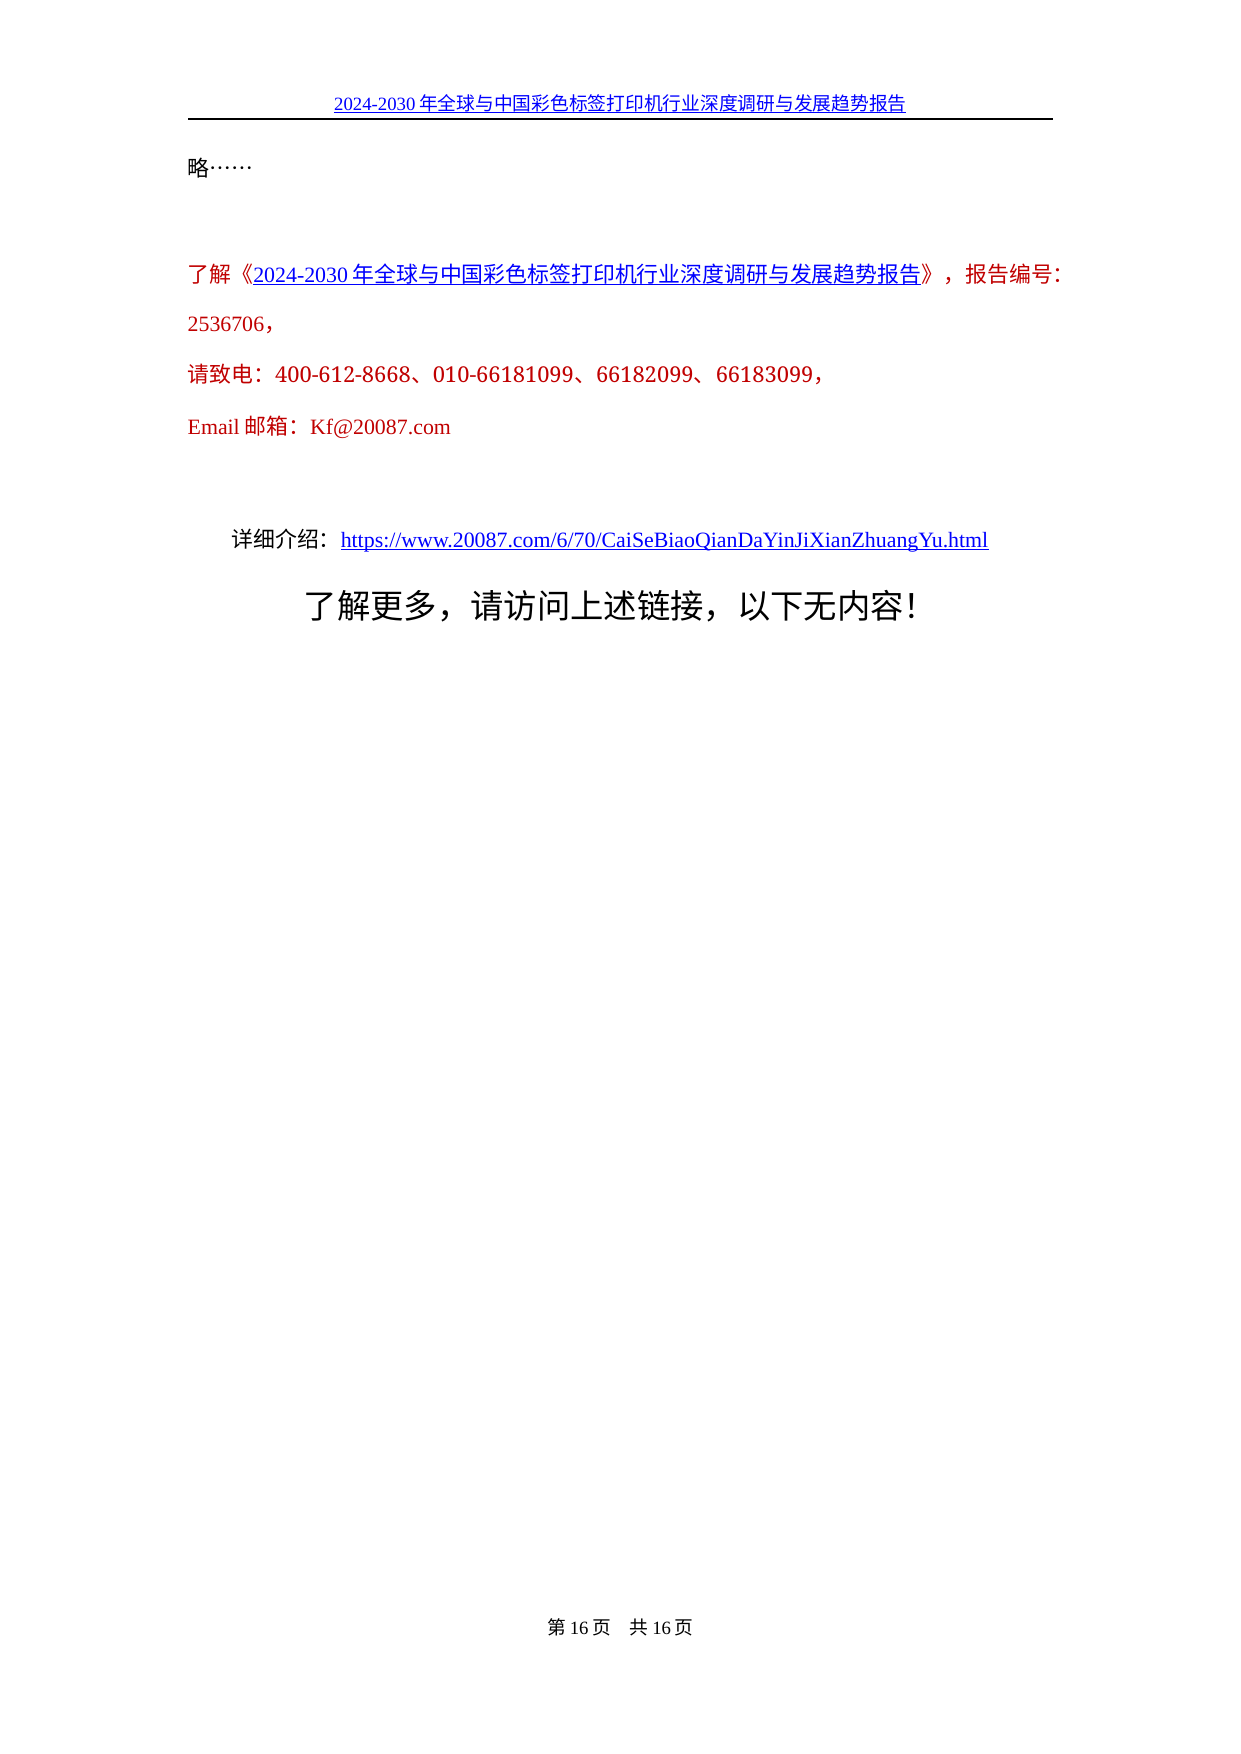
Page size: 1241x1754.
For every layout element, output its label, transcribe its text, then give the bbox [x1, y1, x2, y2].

text 请致电：400-612-8668、010-66181099、66182099、66183099， [187, 357, 1053, 389]
text Email邮箱：Kf@20087.com [187, 408, 1053, 441]
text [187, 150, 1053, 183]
text 详细介绍：https://www.20087.com/6/70/CaiSeBiaoQianDaYinJiXianZhuangYu.html [187, 521, 1053, 554]
title 了解更多，请访问上述链接，以下无内容！ [187, 571, 1053, 636]
text 了解《2024-2030年全球与中国彩色标签打印机行业深度调研与发展趋势报告》，报告编号：2536706， [187, 257, 1053, 338]
